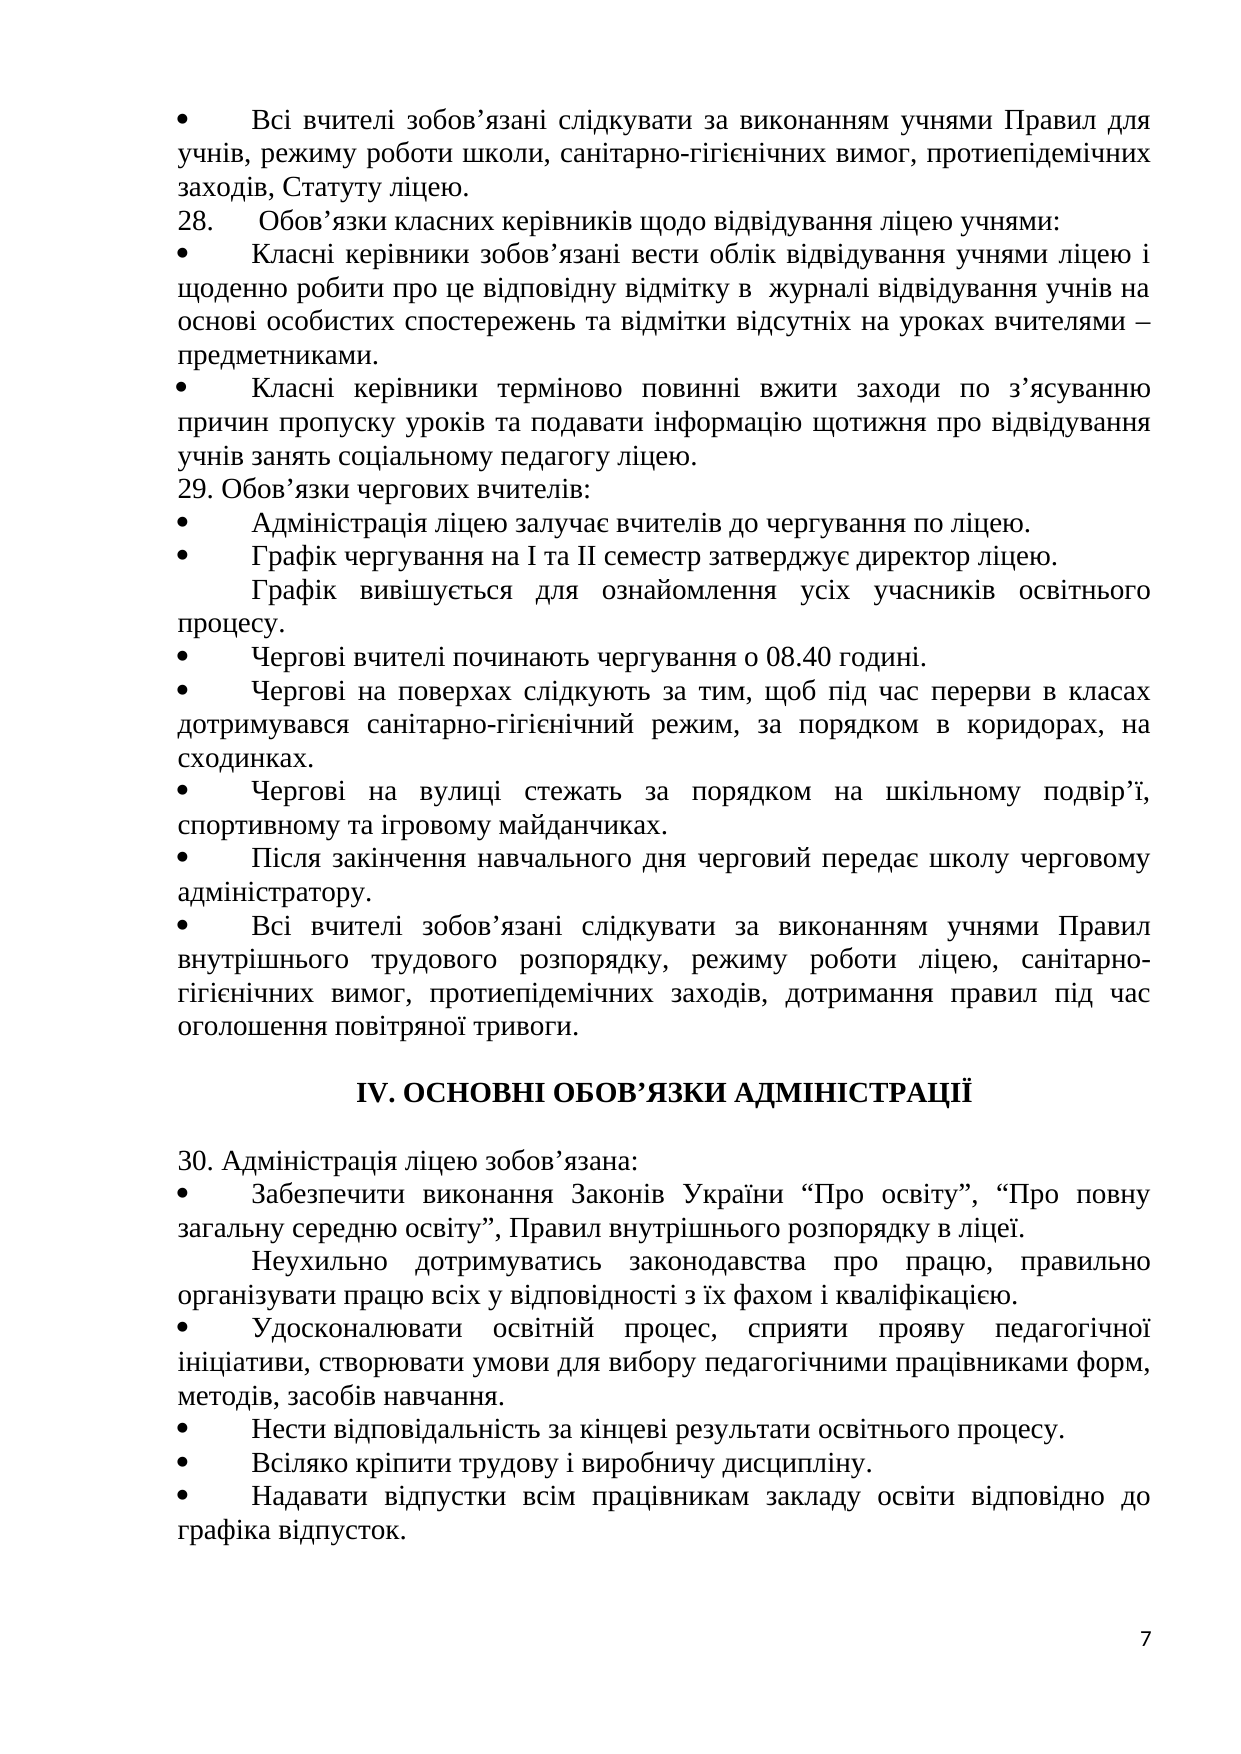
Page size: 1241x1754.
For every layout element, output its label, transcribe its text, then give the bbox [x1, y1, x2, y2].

list Графік чергування на І та ІІ семестр затверджує директор ліцею. [177, 538, 1152, 572]
list Класні керівники зобов’язані вести облік відвідування учнями ліцею і щоденно робити про це відповідну відмітку в журналі відвідування учнів на основі особистих спостережень та відмітки відсутніх на уроках вчителями – предметниками. [177, 236, 1152, 370]
text 29. Обов’язки чергових вчителів: [177, 471, 1152, 505]
list Класні керівники терміново повинні вжити заходи по з’ясуванню причин пропуску уроків та подавати інформацію щотижня про відвідування учнів занять соціальному педагогу ліцею. [176, 370, 1152, 471]
text ІV. ОСНОВНІ ОБОВ’ЯЗКИ АДМІНІСТРАЦІЇ [177, 1076, 1152, 1109]
list Надавати відпустки всім працівникам закладу освіти відповідно до графіка відпусток. [177, 1478, 1152, 1546]
list Після закінчення навчального дня черговий передає школу черговому адміністратору. [177, 841, 1152, 908]
list Чергові вчителі починають чергування о 08.40 годині. [177, 639, 1152, 673]
list Чергові на поверхах слідкують за тим, щоб під час перерви в класах дотримувався санітарно-гігієнічний режим, за порядком в коридорах, на сходинках. [177, 673, 1152, 773]
list Всіляко кріпити трудову і виробничу дисципліну. [177, 1445, 1152, 1478]
list Забезпечити виконання Законів України “Про освіту”, “Про повну загальну середню освіту”, Правил внутрішнього розпорядку в ліцеї. [177, 1176, 1152, 1243]
list Адміністрація ліцею залучає вчителів до чергування по ліцею. [177, 505, 1152, 538]
list Удосконалювати освітній процес, сприяти прояву педагогічної ініціативи, створювати умови для вибору педагогічними працівниками форм, методів, засобів навчання. [177, 1311, 1152, 1411]
list Нести відповідальність за кінцеві результати освітнього процесу. [177, 1411, 1152, 1445]
text 30. Адміністрація ліцею зобов’язана: [177, 1143, 1152, 1176]
list Всі вчителі зобов’язані слідкувати за виконанням учнями Правил для учнів, режиму роботи школи, санітарно-гігієнічних вимог, протиепідемічних заходів, Статуту ліцею. [177, 102, 1152, 203]
list Обов’язки класних керівників щодо відвідування ліцею учнями: [177, 203, 1152, 236]
text Графік вивішується для ознайомлення усіх учасників освітнього процесу. [177, 572, 1152, 639]
list Всі вчителі зобов’язані слідкувати за виконанням учнями Правил внутрішнього трудового розпорядку, режиму роботи ліцею, санітарно-гігієнічних вимог, протиепідемічних заходів, дотримання правил під час оголошення повітряної тривоги. [177, 908, 1152, 1042]
text Неухильно дотримуватись законодавства про працю, правильно організувати працю всіх у відповідності з їх фахом і кваліфікацією. [177, 1243, 1152, 1311]
list Чергові на вулиці стежать за порядком на шкільному подвір’ї, спортивному та ігровому майданчиках. [177, 773, 1152, 841]
